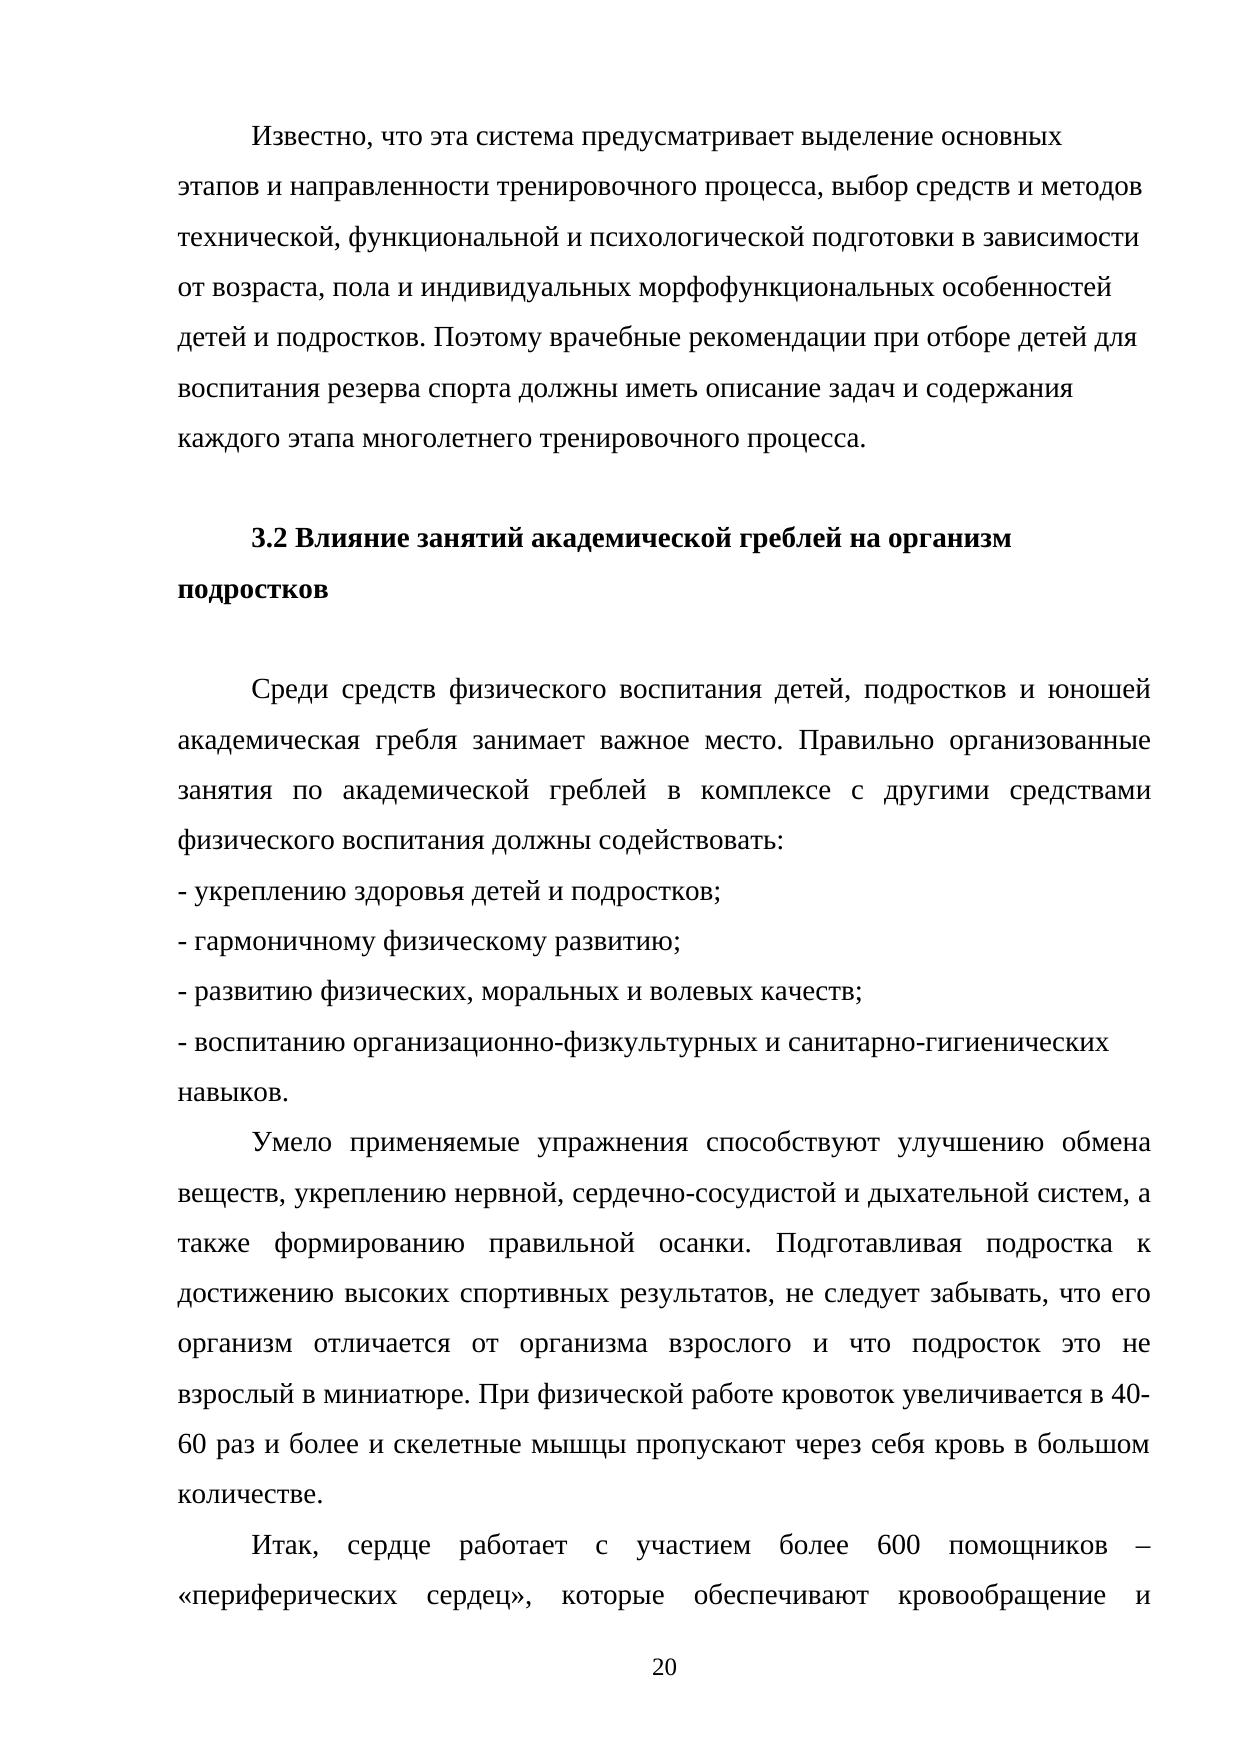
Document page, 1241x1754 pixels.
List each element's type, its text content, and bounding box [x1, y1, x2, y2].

text Среди средств физического воспитания детей, подростков и юношей академическая гребля занимает важное место. Правильно организованные занятия по академической греблей в комплексе с другими средствами физического воспитания должны содействовать: [177, 672, 1152, 856]
text 3.2 Влияние занятий академической греблей на организм подростков [177, 521, 1152, 604]
text - воспитанию организационно-физкультурных и санитарно-гигиенических навыков. [177, 1024, 1152, 1108]
text Известно, что эта система предусматривает выделение основных этапов и направленности тренировочного процесса, выбор средств и методов технической, функциональной и психологической подготовки в зависимости от возраста, пола и индивидуальных морфофункциональных особенностей детей и подростков. Поэтому врачебные рекомендации при отборе детей для воспитания резерва спорта должны иметь описание задач и содержания каждого этапа многолетнего тренировочного процесса. [177, 118, 1152, 453]
text - развитию физических, моральных и волевых качеств; [177, 973, 1152, 1007]
text Умело применяемые упражнения способствуют улучшению обмена веществ, укреплению нервной, сердечно-сосудистой и дыхательной систем, а также формированию правильной осанки. Подготавливая подростка к достижению высоких спортивных результатов, не следует забывать, что его организм отличается от организма взрослого и что подросток это не взрослый в миниатюре. При физической работе кровоток увеличивается в 40- 60 раз и более и скелетные мышцы пропускают через себя кровь в большом количестве. [177, 1124, 1152, 1510]
text - укреплению здоровья детей и подростков; [177, 873, 1152, 906]
text - гармоничному физическому развитию; [177, 923, 1152, 957]
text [177, 1527, 1152, 1611]
